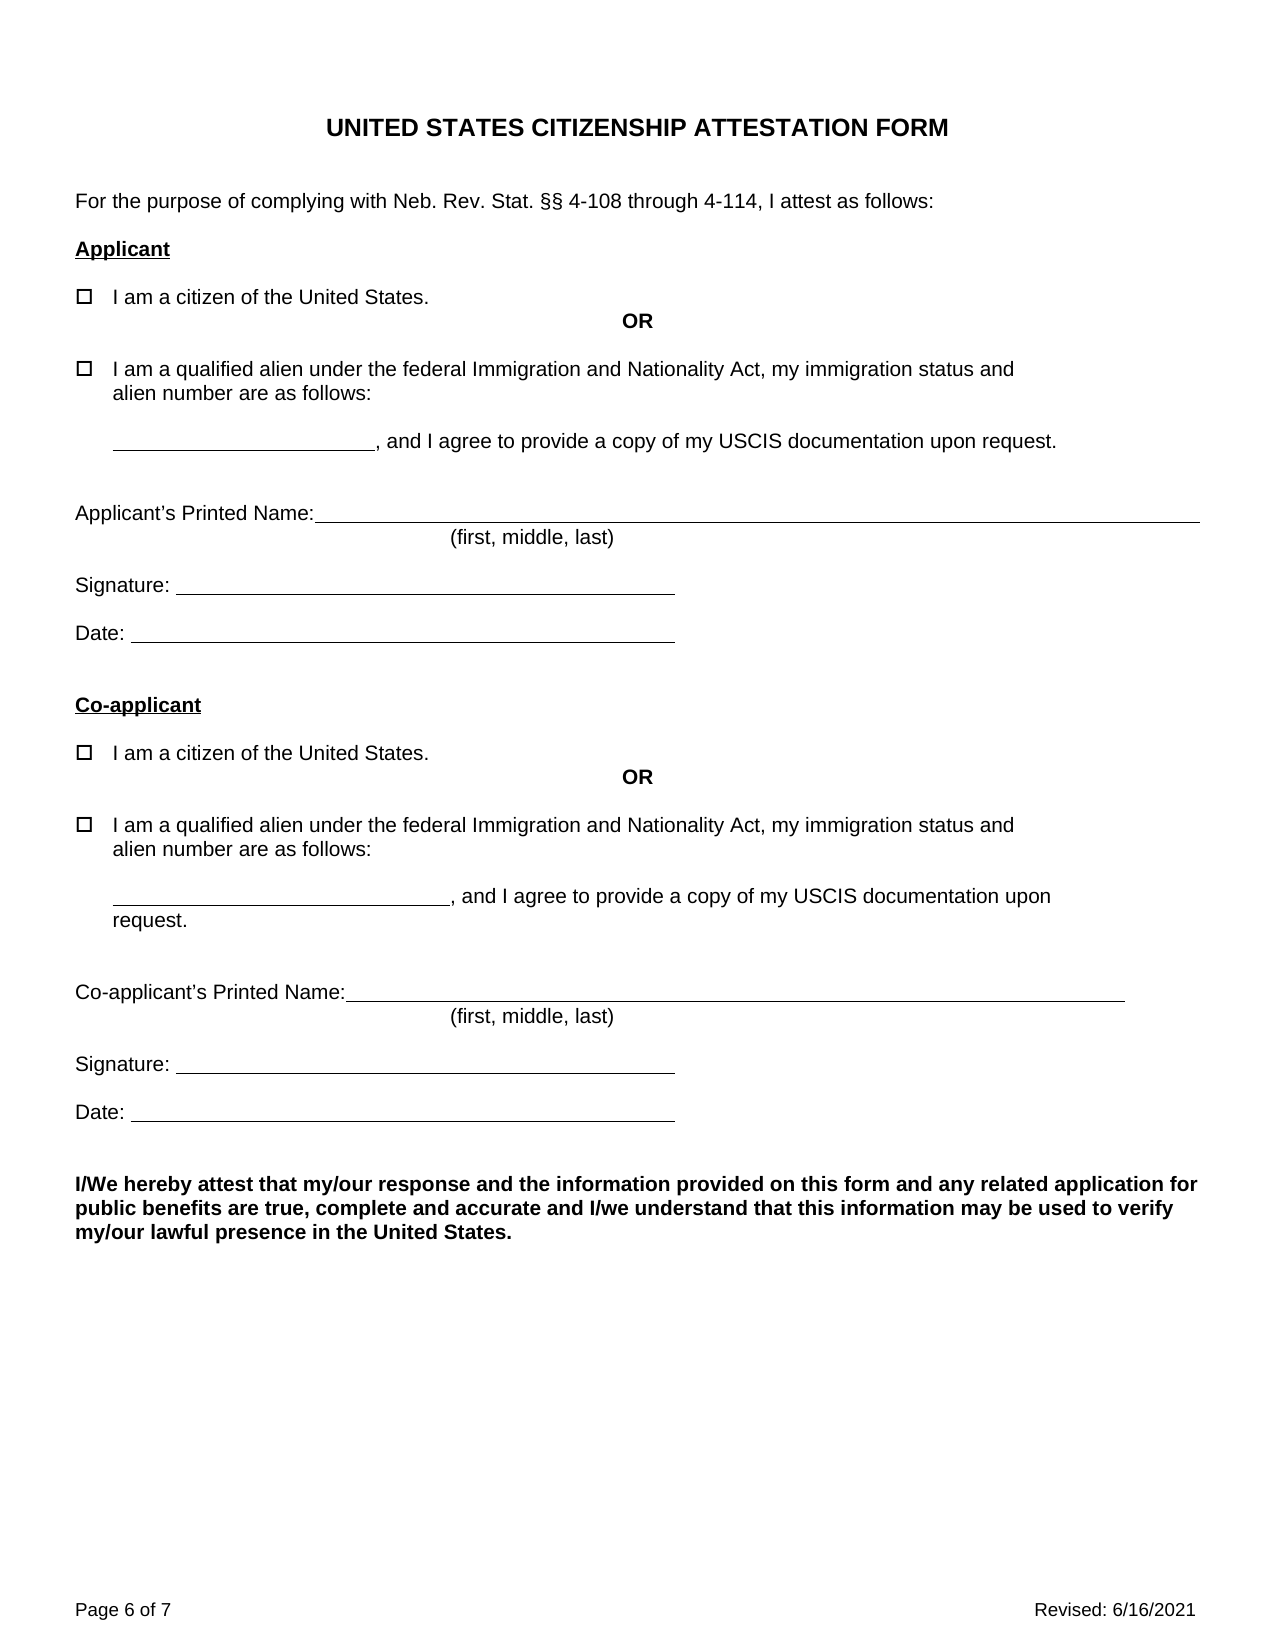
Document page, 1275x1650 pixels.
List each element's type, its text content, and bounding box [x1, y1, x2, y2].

list OR [75, 764, 1200, 788]
text I am a citizen of the United States. [75, 285, 1200, 309]
text Co-applicant [75, 692, 1200, 716]
text Co-applicant’s Printed Name: [75, 980, 1200, 1004]
text (first, middle, last) [75, 525, 1200, 549]
text Signature: [75, 1052, 1200, 1076]
text I am a qualified alien under the federal Immigration and Nationality Act, my immigration status and alien number are as follows: [75, 357, 1200, 405]
text , and I agree to provide a copy of my USCIS documentation upon request. [75, 884, 1200, 932]
text I am a citizen of the United States. [75, 740, 1200, 764]
text I/We hereby attest that my/our response and the information provided on this form and any related application for public benefits are true, complete and accurate and I/we understand that this information may be used to verify my/our lawful presence in the United States. [75, 1172, 1200, 1301]
text Date: [75, 621, 1200, 644]
text Signature: [75, 573, 1200, 597]
text , and I agree to provide a copy of my USCIS documentation upon request. [75, 429, 1200, 453]
text Applicant’s Printed Name: [75, 501, 1200, 525]
text For the purpose of complying with Neb. Rev. Stat. §§ 4-108 through 4-114, I attest as follows: [75, 189, 1200, 213]
list OR [75, 309, 1200, 333]
text I am a qualified alien under the federal Immigration and Nationality Act, my immigration status and alien number are as follows: [75, 812, 1200, 860]
text Date: [75, 1100, 1200, 1124]
text (first, middle, last) [75, 1004, 1200, 1028]
text Applicant [75, 237, 1200, 261]
text UNITED STATES CITIZENSHIP ATTESTATION FORM [75, 112, 1200, 141]
